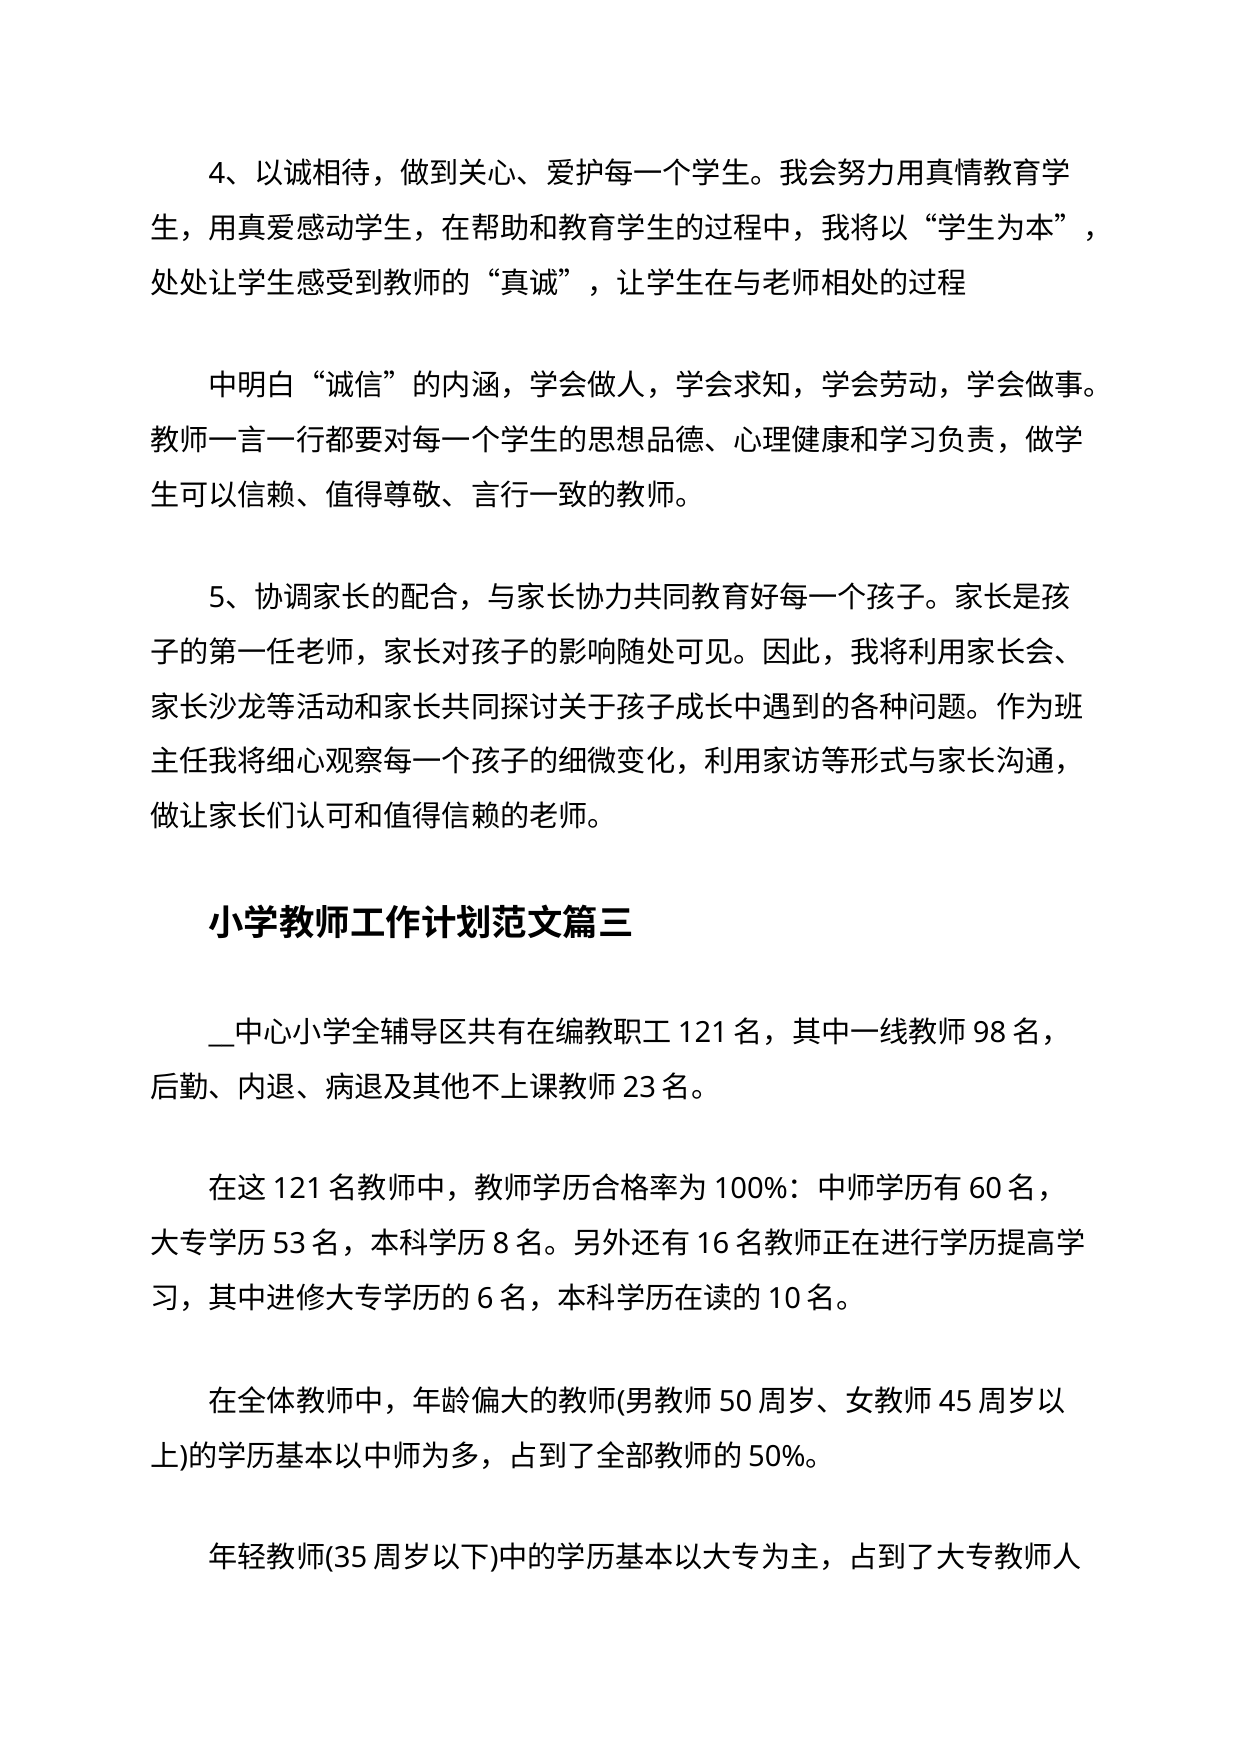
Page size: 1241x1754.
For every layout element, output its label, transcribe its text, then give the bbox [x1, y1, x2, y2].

text 5、协调家长的配合，与家长协力共同教育好每一个孩子。家长是孩子的第一任老师，家长对孩子的影响随处可见。因此，我将利用家长会、家长沙龙等活动和家长共同探讨关于孩子成长中遇到的各种问题。作为班主任我将细心观察每一个孩子的细微变化，利用家访等形式与家长沟通，做让家长们认可和值得信赖的老师。 [150, 573, 1090, 835]
text 小学教师工作计划范文篇三 [150, 895, 1090, 946]
text __中心小学全辅导区共有在编教职工121名，其中一线教师98名，后勤、内退、病退及其他不上课教师23名。 [150, 1008, 1090, 1106]
text 在这121名教师中，教师学历合格率为100%：中师学历有60名，大专学历53名，本科学历8名。另外还有16名教师正在进行学历提高学习，其中进修大专学历的6名，本科学历在读的10名。 [150, 1165, 1090, 1317]
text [150, 1534, 1090, 1576]
text 4、以诚相待，做到关心、爱护每一个学生。我会努力用真情教育学生，用真爱感动学生，在帮助和教育学生的过程中，我将以“学生为本”，处处让学生感受到教师的“真诚”，让学生在与老师相处的过程 [150, 150, 1090, 302]
text 在全体教师中，年龄偏大的教师(男教师50周岁、女教师45周岁以上)的学历基本以中师为多，占到了全部教师的50%。 [150, 1377, 1090, 1474]
text 中明白“诚信”的内涵，学会做人，学会求知，学会劳动，学会做事。教师一言一行都要对每一个学生的思想品德、心理健康和学习负责，做学生可以信赖、值得尊敬、言行一致的教师。 [150, 362, 1090, 514]
